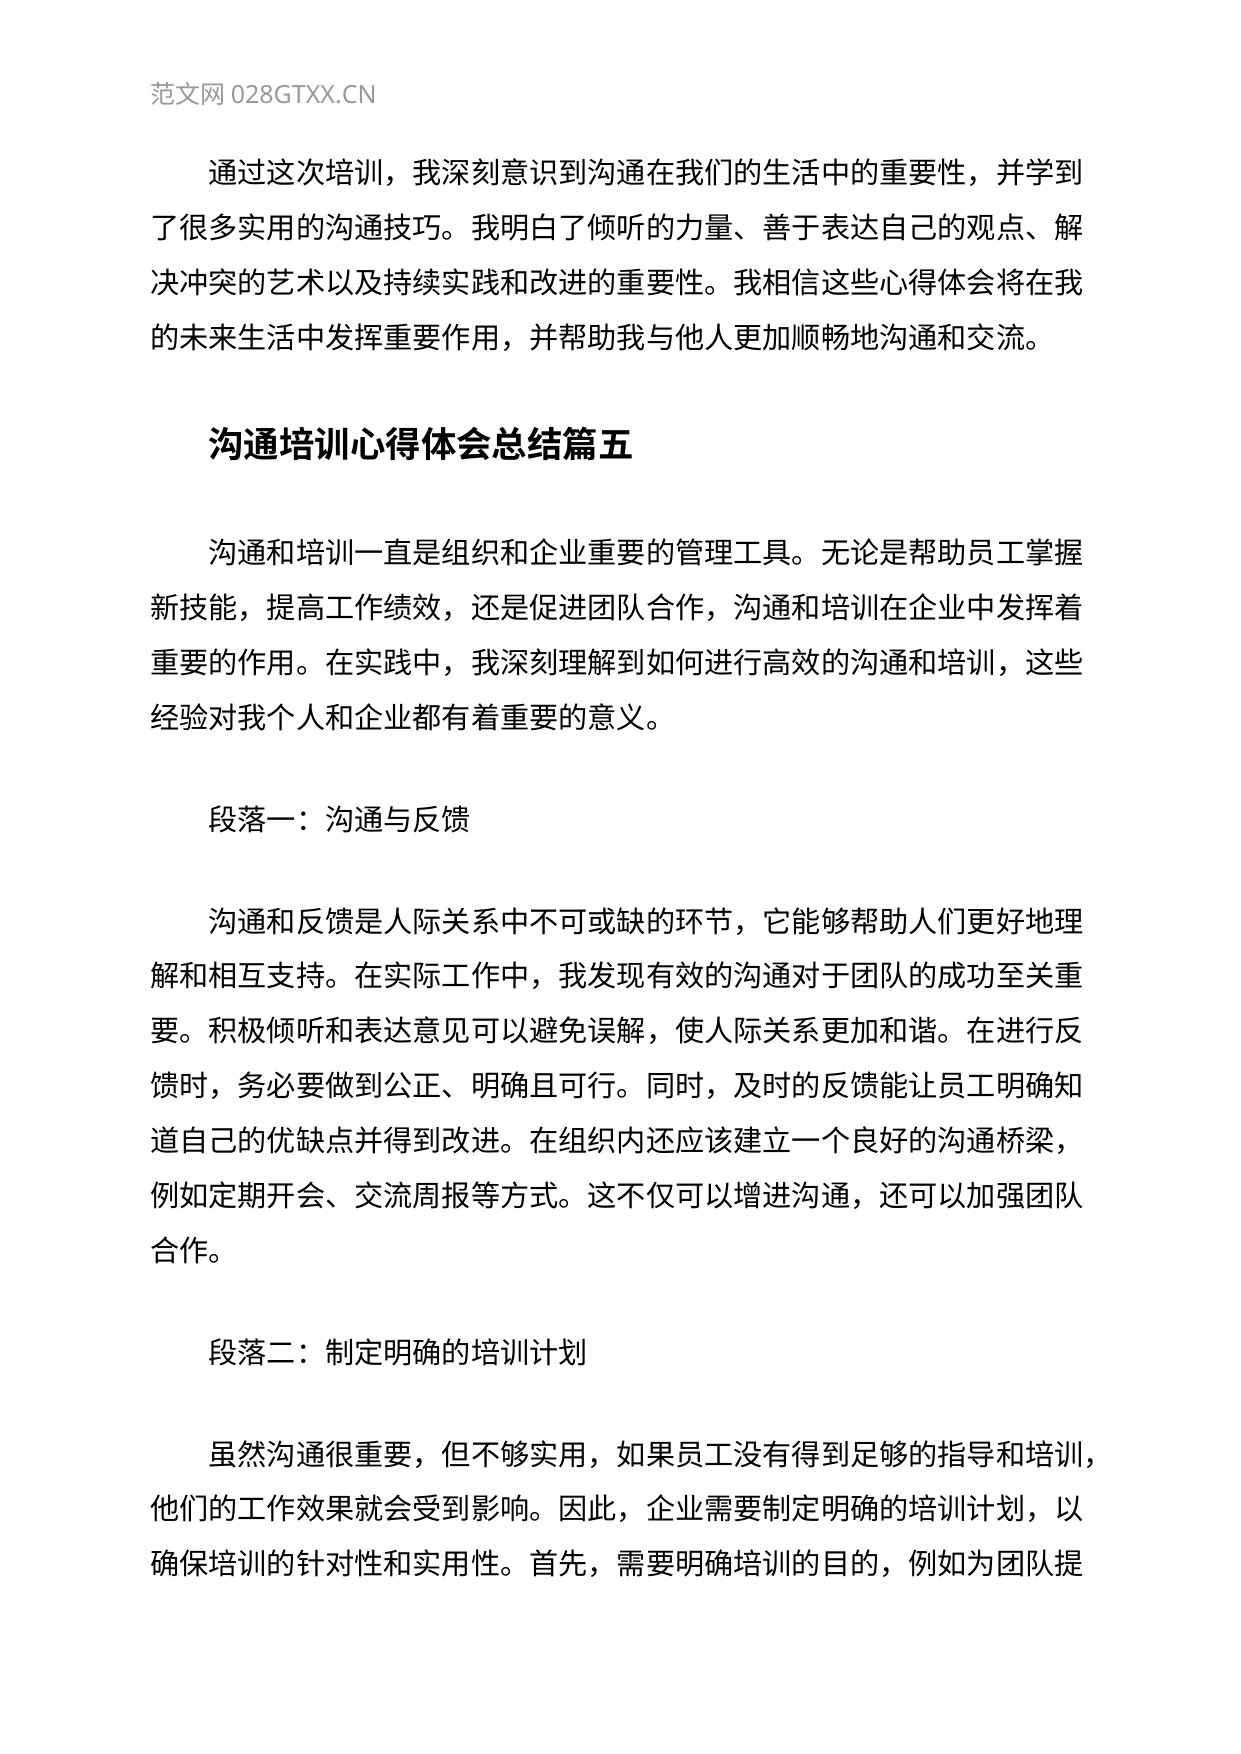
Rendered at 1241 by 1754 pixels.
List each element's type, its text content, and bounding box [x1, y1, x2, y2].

text 段落一：沟通与反馈 [150, 796, 1090, 839]
text 沟通和反馈是人际关系中不可或缺的环节，它能够帮助人们更好地理解和相互支持。在实际工作中，我发现有效的沟通对于团队的成功至关重要。积极倾听和表达意见可以避免误解，使人际关系更加和谐。在进行反馈时，务必要做到公正、明确且可行。同时，及时的反馈能让员工明确知道自己的优缺点并得到改进。在组织内还应该建立一个良好的沟通桥梁，例如定期开会、交流周报等方式。这不仅可以增进沟通，还可以加强团队合作。 [150, 898, 1090, 1270]
text 段落二：制定明确的培训计划 [150, 1329, 1090, 1372]
text 沟通和培训一直是组织和企业重要的管理工具。无论是帮助员工掌握新技能，提高工作绩效，还是促进团队合作，沟通和培训在企业中发挥着重要的作用。在实践中，我深刻理解到如何进行高效的沟通和培训，这些经验对我个人和企业都有着重要的意义。 [150, 530, 1090, 737]
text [150, 1431, 1090, 1583]
text 沟通培训心得体会总结篇五 [150, 416, 1090, 468]
text 通过这次培训，我深刻意识到沟通在我们的生活中的重要性，并学到了很多实用的沟通技巧。我明白了倾听的力量、善于表达自己的观点、解决冲突的艺术以及持续实践和改进的重要性。我相信这些心得体会将在我的未来生活中发挥重要作用，并帮助我与他人更加顺畅地沟通和交流。 [150, 150, 1090, 357]
